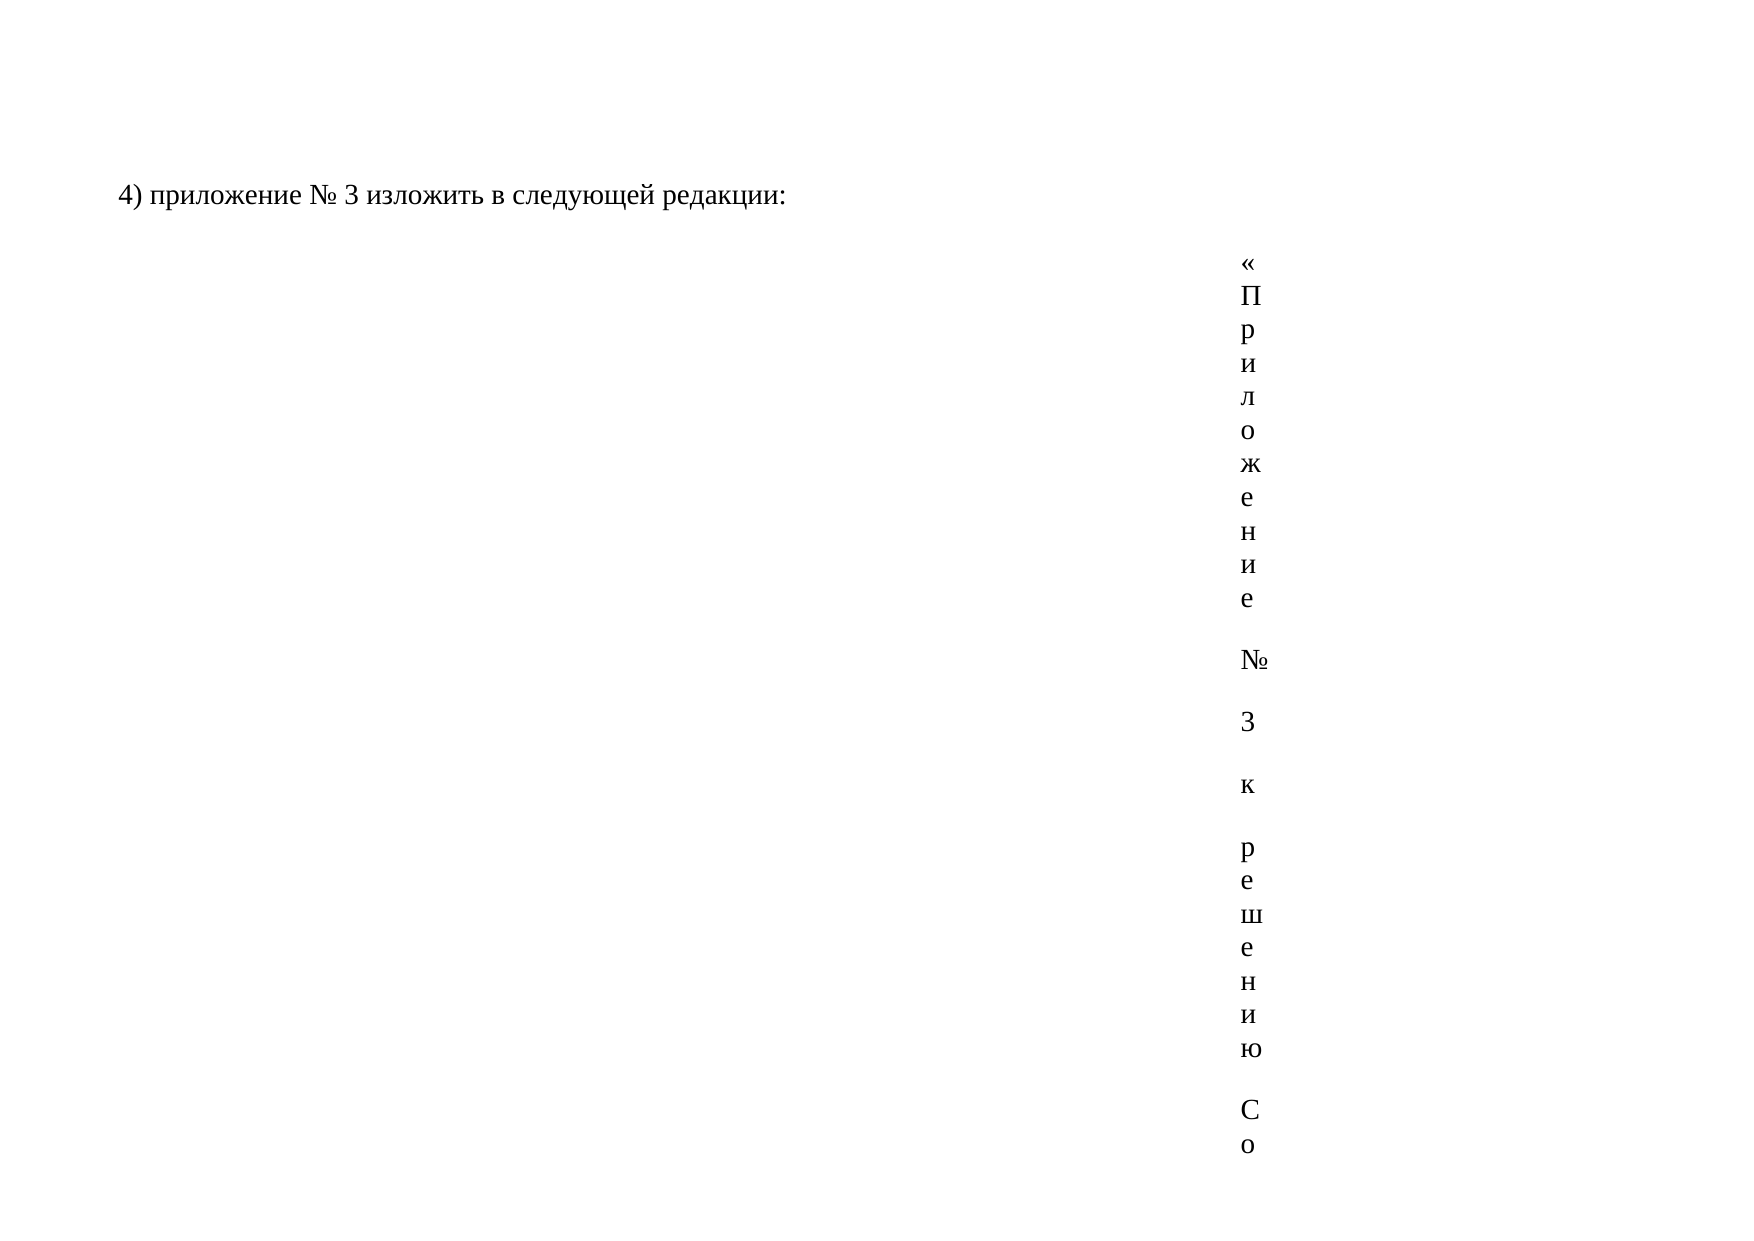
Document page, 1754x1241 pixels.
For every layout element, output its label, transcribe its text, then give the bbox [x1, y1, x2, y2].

text 4) приложение № 3 изложить в следующей редакции: [118, 177, 1636, 211]
